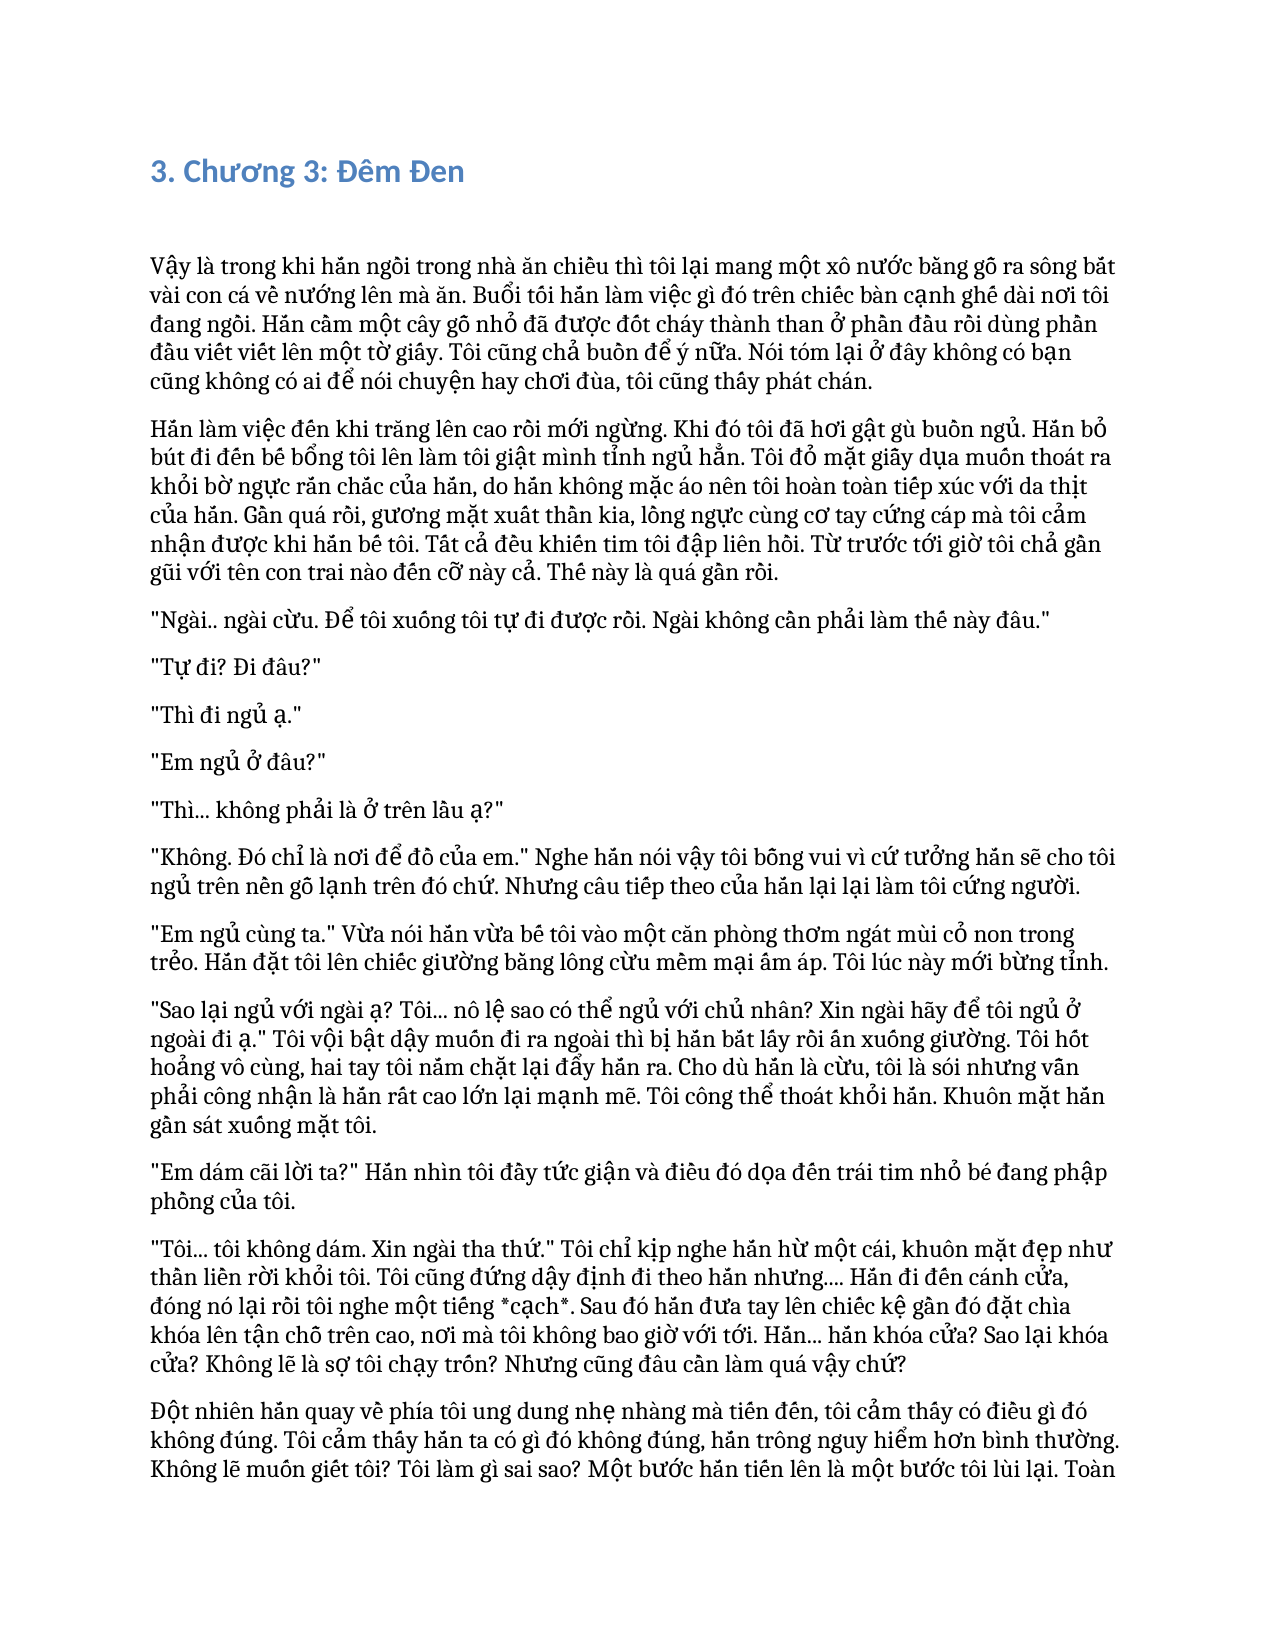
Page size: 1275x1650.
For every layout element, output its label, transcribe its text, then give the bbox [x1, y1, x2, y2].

text "Ngài.. ngài cừu. Để tôi xuống tôi tự đi được rồi. Ngài không cần phải làm thế này đâu." [150, 606, 1125, 634]
subtitle 3. Chương 3: Đêm Đen [150, 150, 1125, 191]
text "Thì đi ngủ ạ." [150, 701, 1125, 729]
text "Tự đi? Đi đâu?" [150, 653, 1125, 682]
text Vậy là trong khi hắn ngồi trong nhà ăn chiều thì tôi lại mang một xô nước bằng gỗ ra sông bắt vài con cá về nướng lên mà ăn. Buổi tối hắn làm việc gì đó trên chiếc bàn cạnh ghế dài nơi tôi đang ngồi. Hắn cầm một cây gỗ nhỏ đã được đốt cháy thành than ở phần đầu rồi dùng phần đầu viết viết lên một tờ giấy. Tôi cũng chả buồn để ý nữa. Nói tóm lại ở đây không có bạn cũng không có ai để nói chuyện hay chơi đùa, tôi cũng thấy phát chán. [150, 194, 1125, 396]
text "Em ngủ ở đâu?" [150, 748, 1125, 777]
text Hắn làm việc đến khi trăng lên cao rồi mới ngừng. Khi đó tôi đã hơi gật gù buồn ngủ. Hắn bỏ bút đi đến bế bổng tôi lên làm tôi giật mình tỉnh ngủ hẳn. Tôi đỏ mặt giẫy dụa muốn thoát ra khỏi bờ ngực rắn chắc của hắn, do hắn không mặc áo nên tôi hoàn toàn tiếp xúc với da thịt của hắn. Gần quá rồi, gương mặt xuất thần kia, lồng ngực cùng cơ tay cứng cáp mà tôi cảm nhận được khi hắn bế tôi. Tất cả đều khiến tim tôi đập liên hồi. Từ trước tới giờ tôi chả gần gũi với tên con trai nào đến cỡ này cả. Thế này là quá gần rồi. [150, 414, 1125, 587]
text "Em ngủ cùng ta." Vừa nói hắn vừa bế tôi vào một căn phòng thơm ngát mùi cỏ non trong trẻo. Hắn đặt tôi lên chiếc giường bằng lông cừu mềm mại ấm áp. Tôi lúc này mới bừng tỉnh. [150, 919, 1125, 977]
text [150, 1397, 1125, 1483]
text "Thì... không phải là ở trên lầu ạ?" [150, 796, 1125, 824]
text "Sao lại ngủ với ngài ạ? Tôi... nô lệ sao có thể ngủ với chủ nhân? Xin ngài hãy để tôi ngủ ở ngoài đi ạ." Tôi vội bật dậy muốn đi ra ngoài thì bị hắn bắt lấy rồi ấn xuống giường. Tôi hốt hoảng vô cùng, hai tay tôi nắm chặt lại đẩy hắn ra. Cho dù hắn là cừu, tôi là sói nhưng vẫn phải công nhận là hắn rất cao lớn lại mạnh mẽ. Tôi công thể thoát khỏi hắn. Khuôn mặt hắn gần sát xuống mặt tôi. [150, 996, 1125, 1139]
text "Tôi... tôi không dám. Xin ngài tha thứ." Tôi chỉ kịp nghe hắn hừ một cái, khuôn mặt đẹp như thần liền rời khỏi tôi. Tôi cũng đứng dậy định đi theo hắn nhưng.... Hắn đi đến cánh cửa, đóng nó lại rồi tôi nghe một tiếng *cạch*. Sau đó hắn đưa tay lên chiếc kệ gần đó đặt chìa khóa lên tận chỗ trên cao, nơi mà tôi không bao giờ với tới. Hắn... hắn khóa cửa? Sao lại khóa cửa? Không lẽ là sợ tôi chạy trốn? Nhưng cũng đâu cần làm quá vậy chứ? [150, 1234, 1125, 1378]
text "Không. Đó chỉ là nơi để đồ của em." Nghe hắn nói vậy tôi bỗng vui vì cứ tưởng hắn sẽ cho tôi ngủ trên nền gỗ lạnh trên đó chứ. Nhưng câu tiếp theo của hắn lại lại làm tôi cứng người. [150, 843, 1125, 901]
text "Em dám cãi lời ta?" Hắn nhìn tôi đầy tức giận và điều đó dọa đến trái tim nhỏ bé đang phập phồng của tôi. [150, 1158, 1125, 1216]
